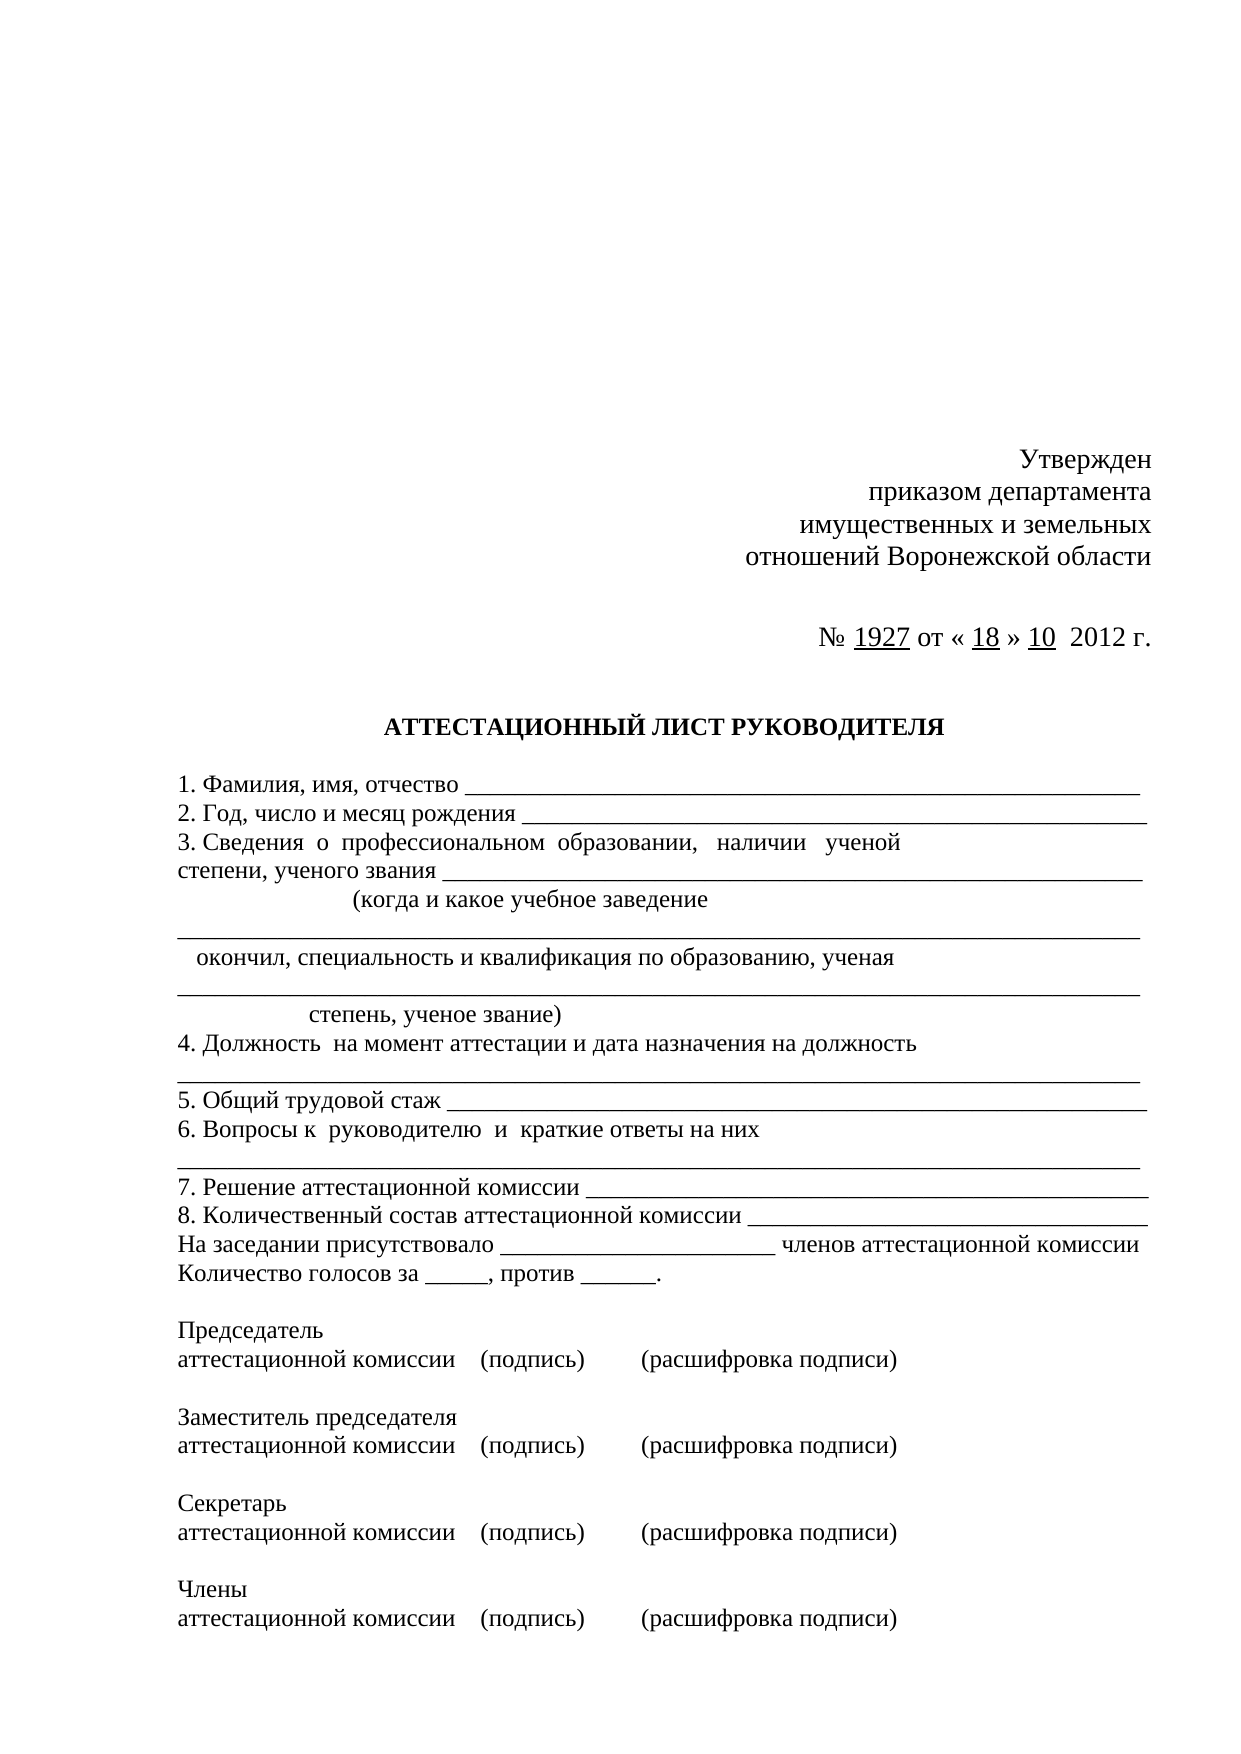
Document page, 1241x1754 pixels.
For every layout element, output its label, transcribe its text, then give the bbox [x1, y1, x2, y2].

text _____________________________________________________________________________ [177, 1057, 1152, 1086]
text окончил, специальность и квалификация по образованию, ученая [177, 942, 1152, 971]
text _____________________________________________________________________________ [177, 971, 1152, 999]
text Члены [177, 1574, 1152, 1603]
text Количество голосов за _____, против ______. [177, 1258, 1152, 1287]
text 7. Решение аттестационной комиссии _____________________________________________ [177, 1172, 1152, 1201]
text аттестационной комиссии (подпись) (расшифровка подписи) [177, 1431, 1152, 1459]
text аттестационной комиссии (подпись) (расшифровка подписи) [177, 1344, 1152, 1373]
text имущественных и земельных [177, 507, 1152, 539]
text степени, ученого звания ________________________________________________________ [177, 856, 1152, 884]
text приказом департамента [177, 474, 1152, 507]
text степень, ученое звание) [177, 999, 1152, 1028]
text 4. Должность на момент аттестации и дата назначения на должность [177, 1028, 1152, 1057]
text На заседании присутствовало ______________________ членов аттестационной комиссии [177, 1229, 1152, 1258]
text (когда и какое учебное заведение [177, 884, 1152, 913]
text Председатель [177, 1316, 1152, 1344]
text _____________________________________________________________________________ [177, 913, 1152, 942]
text АТТЕСТАЦИОННЫЙ ЛИСТ РУКОВОДИТЕЛЯ [177, 712, 1152, 741]
text 6. Вопросы к руководителю и краткие ответы на них [177, 1114, 1152, 1143]
text Секретарь [177, 1488, 1152, 1517]
text 1. Фамилия, имя, отчество ______________________________________________________ [177, 769, 1152, 798]
text отношений Воронежской области [177, 539, 1152, 572]
text 5. Общий трудовой стаж ________________________________________________________ [177, 1086, 1152, 1114]
text аттестационной комиссии (подпись) (расшифровка подписи) [177, 1517, 1152, 1546]
text 8. Количественный состав аттестационной комиссии ________________________________ [177, 1201, 1152, 1229]
text _____________________________________________________________________________ [177, 1143, 1152, 1172]
text 3. Сведения о профессиональном образовании, наличии ученой [177, 827, 1152, 856]
text аттестационной комиссии (подпись) (расшифровка подписи) [177, 1603, 1152, 1632]
text Заместитель председателя [177, 1402, 1152, 1431]
text 2. Год, число и месяц рождения __________________________________________________ [177, 798, 1152, 827]
text № 1927 от « 18 » 10 2012 г. [177, 620, 1152, 653]
text Утвержден [177, 442, 1152, 474]
